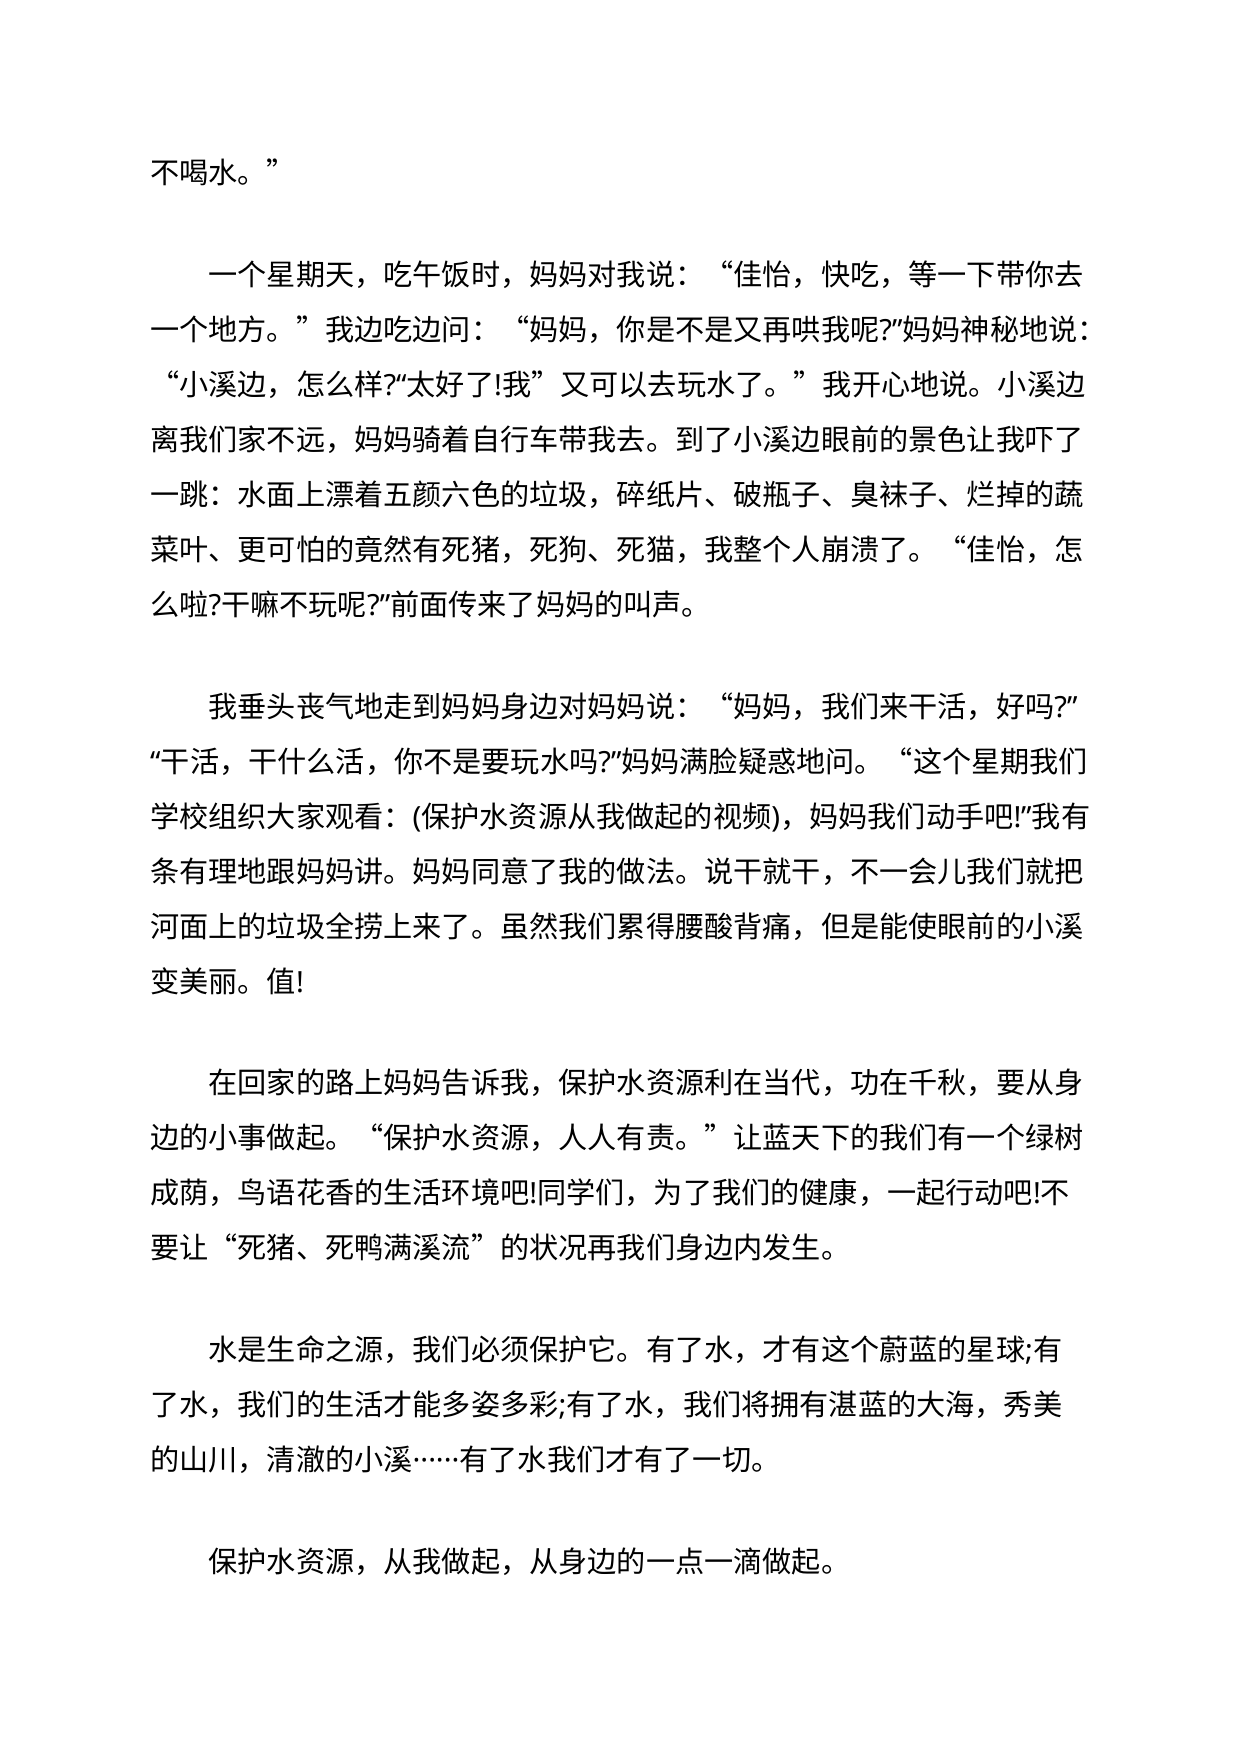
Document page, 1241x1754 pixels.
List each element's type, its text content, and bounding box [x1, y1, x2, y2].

text 保护水资源，从我做起，从身边的一点一滴做起。 [150, 1539, 1090, 1581]
text 在回家的路上妈妈告诉我，保护水资源利在当代，功在千秋，要从身边的小事做起。“保护水资源，人人有责。”让蓝天下的我们有一个绿树成荫，鸟语花香的生活环境吧!同学们，为了我们的健康，一起行动吧!不要让“死猪、死鸭满溪流”的状况再我们身边内发生。 [150, 1060, 1090, 1267]
text 我垂头丧气地走到妈妈身边对妈妈说：“妈妈，我们来干活，好吗?”“干活，干什么活，你不是要玩水吗?”妈妈满脸疑惑地问。“这个星期我们学校组织大家观看：(保护水资源从我做起的视频)，妈妈我们动手吧!”我有条有理地跟妈妈讲。妈妈同意了我的做法。说干就干，不一会儿我们就把河面上的垃圾全捞上来了。虽然我们累得腰酸背痛，但是能使眼前的小溪变美丽。值! [150, 683, 1090, 1001]
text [150, 150, 1090, 192]
text 水是生命之源，我们必须保护它。有了水，才有这个蔚蓝的星球;有了水，我们的生活才能多姿多彩;有了水，我们将拥有湛蓝的大海，秀美的山川，清澈的小溪······有了水我们才有了一切。 [150, 1327, 1090, 1479]
text 一个星期天，吃午饭时，妈妈对我说：“佳怡，快吃，等一下带你去一个地方。”我边吃边问：“妈妈，你是不是又再哄我呢?”妈妈神秘地说：“小溪边，怎么样?“太好了!我”又可以去玩水了。”我开心地说。小溪边离我们家不远，妈妈骑着自行车带我去。到了小溪边眼前的景色让我吓了一跳：水面上漂着五颜六色的垃圾，碎纸片、破瓶子、臭袜子、烂掉的蔬菜叶、更可怕的竟然有死猪，死狗、死猫，我整个人崩溃了。“佳怡，怎么啦?干嘛不玩呢?”前面传来了妈妈的叫声。 [150, 252, 1090, 624]
